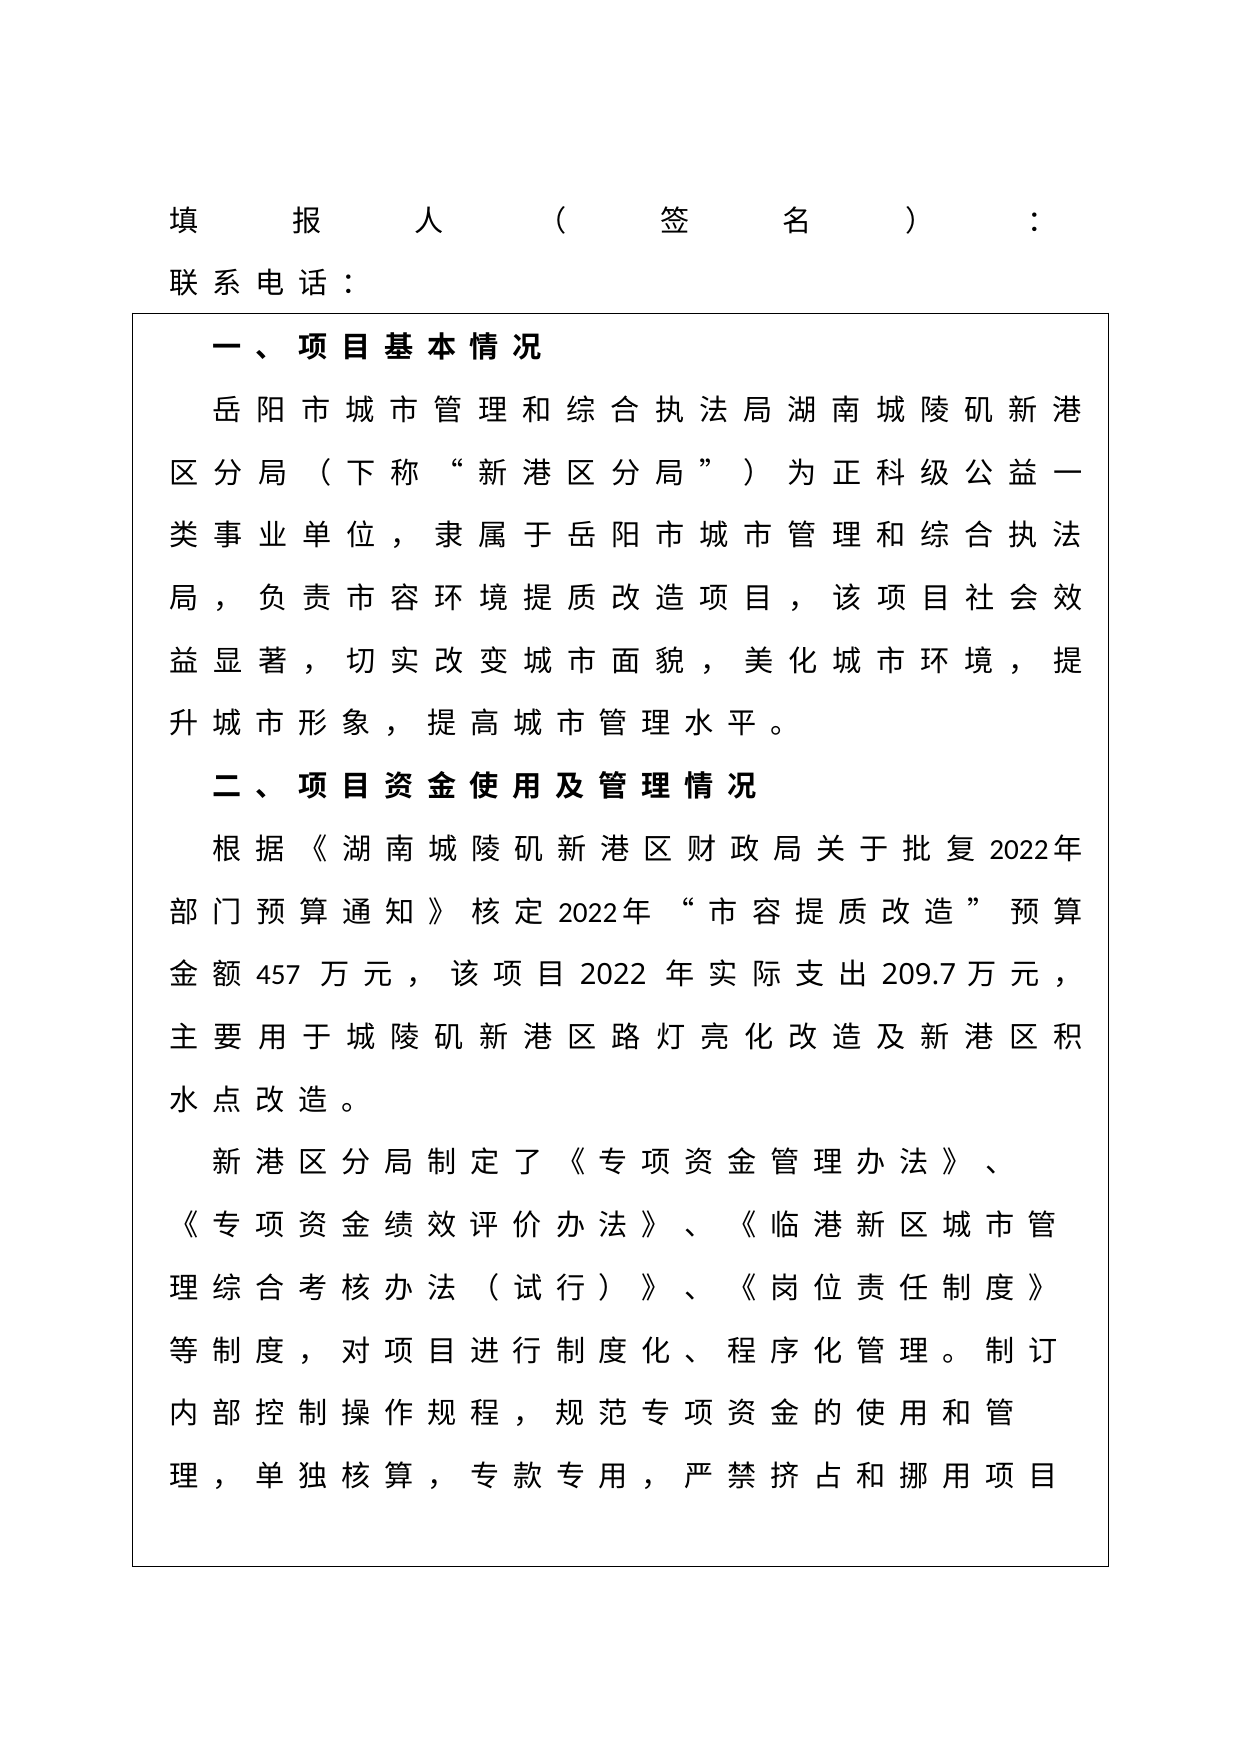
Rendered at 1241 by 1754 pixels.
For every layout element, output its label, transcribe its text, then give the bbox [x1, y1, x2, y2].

text 填报人（签名）： 联系电话： [169, 187, 1071, 313]
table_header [133, 314, 1108, 1566]
